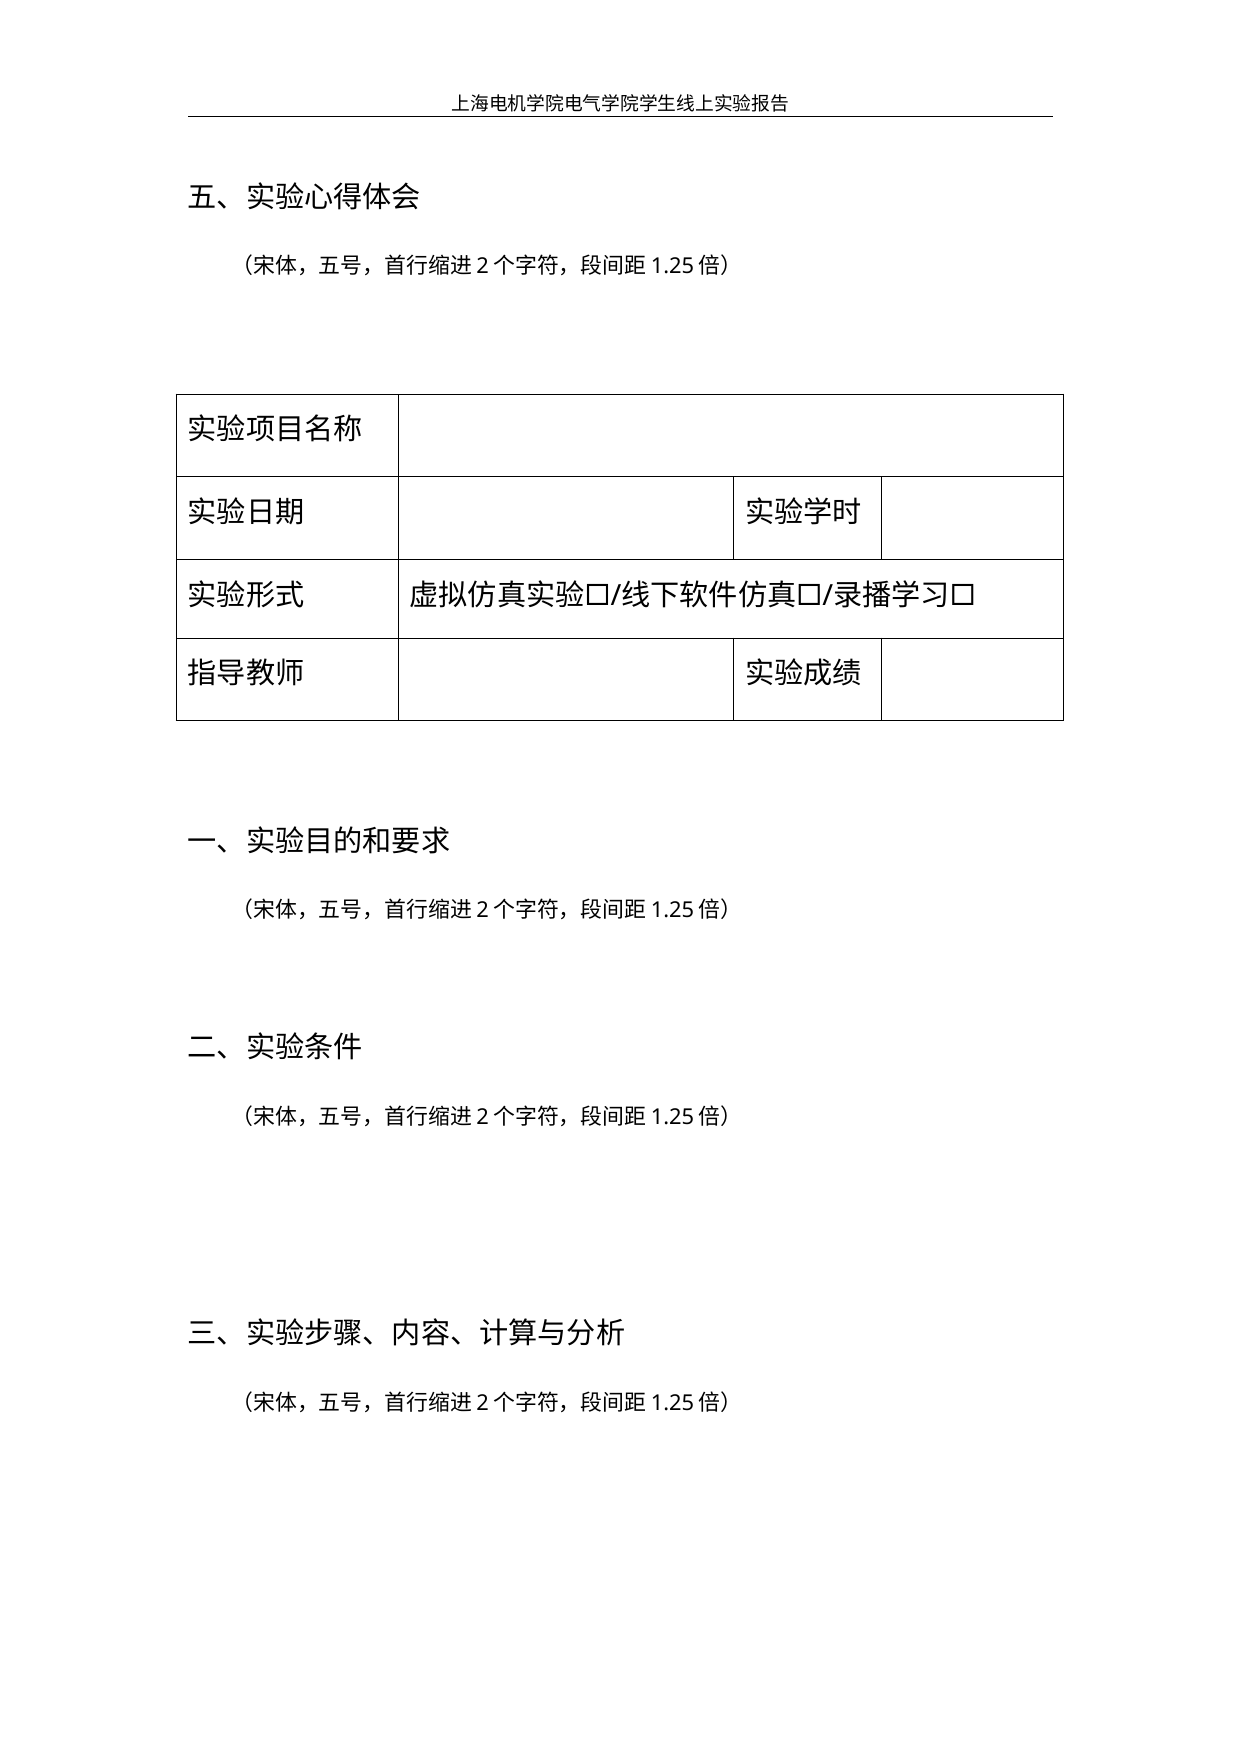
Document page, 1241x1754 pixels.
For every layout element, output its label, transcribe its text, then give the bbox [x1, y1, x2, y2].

table_cell 实验形式 [177, 560, 398, 637]
table_cell 实验学时 [734, 477, 881, 559]
text 二、实验条件 [187, 1012, 1053, 1077]
text （宋体，五号，首行缩进2个字符，段间距1.25倍） [187, 1384, 1053, 1417]
table_cell 实验日期 [177, 477, 398, 559]
table_cell 虚拟仿真实验/线下软件仿真/录播学习 [399, 560, 1063, 637]
table_cell 指导教师 [177, 639, 398, 720]
text （宋体，五号，首行缩进2个字符，段间距1.25倍） [187, 248, 1053, 281]
table_cell [882, 477, 1063, 559]
table_cell [882, 639, 1063, 720]
text （宋体，五号，首行缩进2个字符，段间距1.25倍） [187, 1098, 1053, 1131]
table_cell 实验成绩 [734, 639, 881, 720]
table_cell [399, 477, 733, 559]
table_cell [399, 639, 733, 720]
text （宋体，五号，首行缩进2个字符，段间距1.25倍） [187, 892, 1053, 924]
text 一、实验目的和要求 [187, 806, 1053, 871]
table_header 实验项目名称 [177, 395, 398, 476]
table_header [399, 395, 1063, 476]
text 五、实验心得体会 [187, 162, 1053, 227]
text 三、实验步骤、内容、计算与分析 [187, 1298, 1053, 1363]
